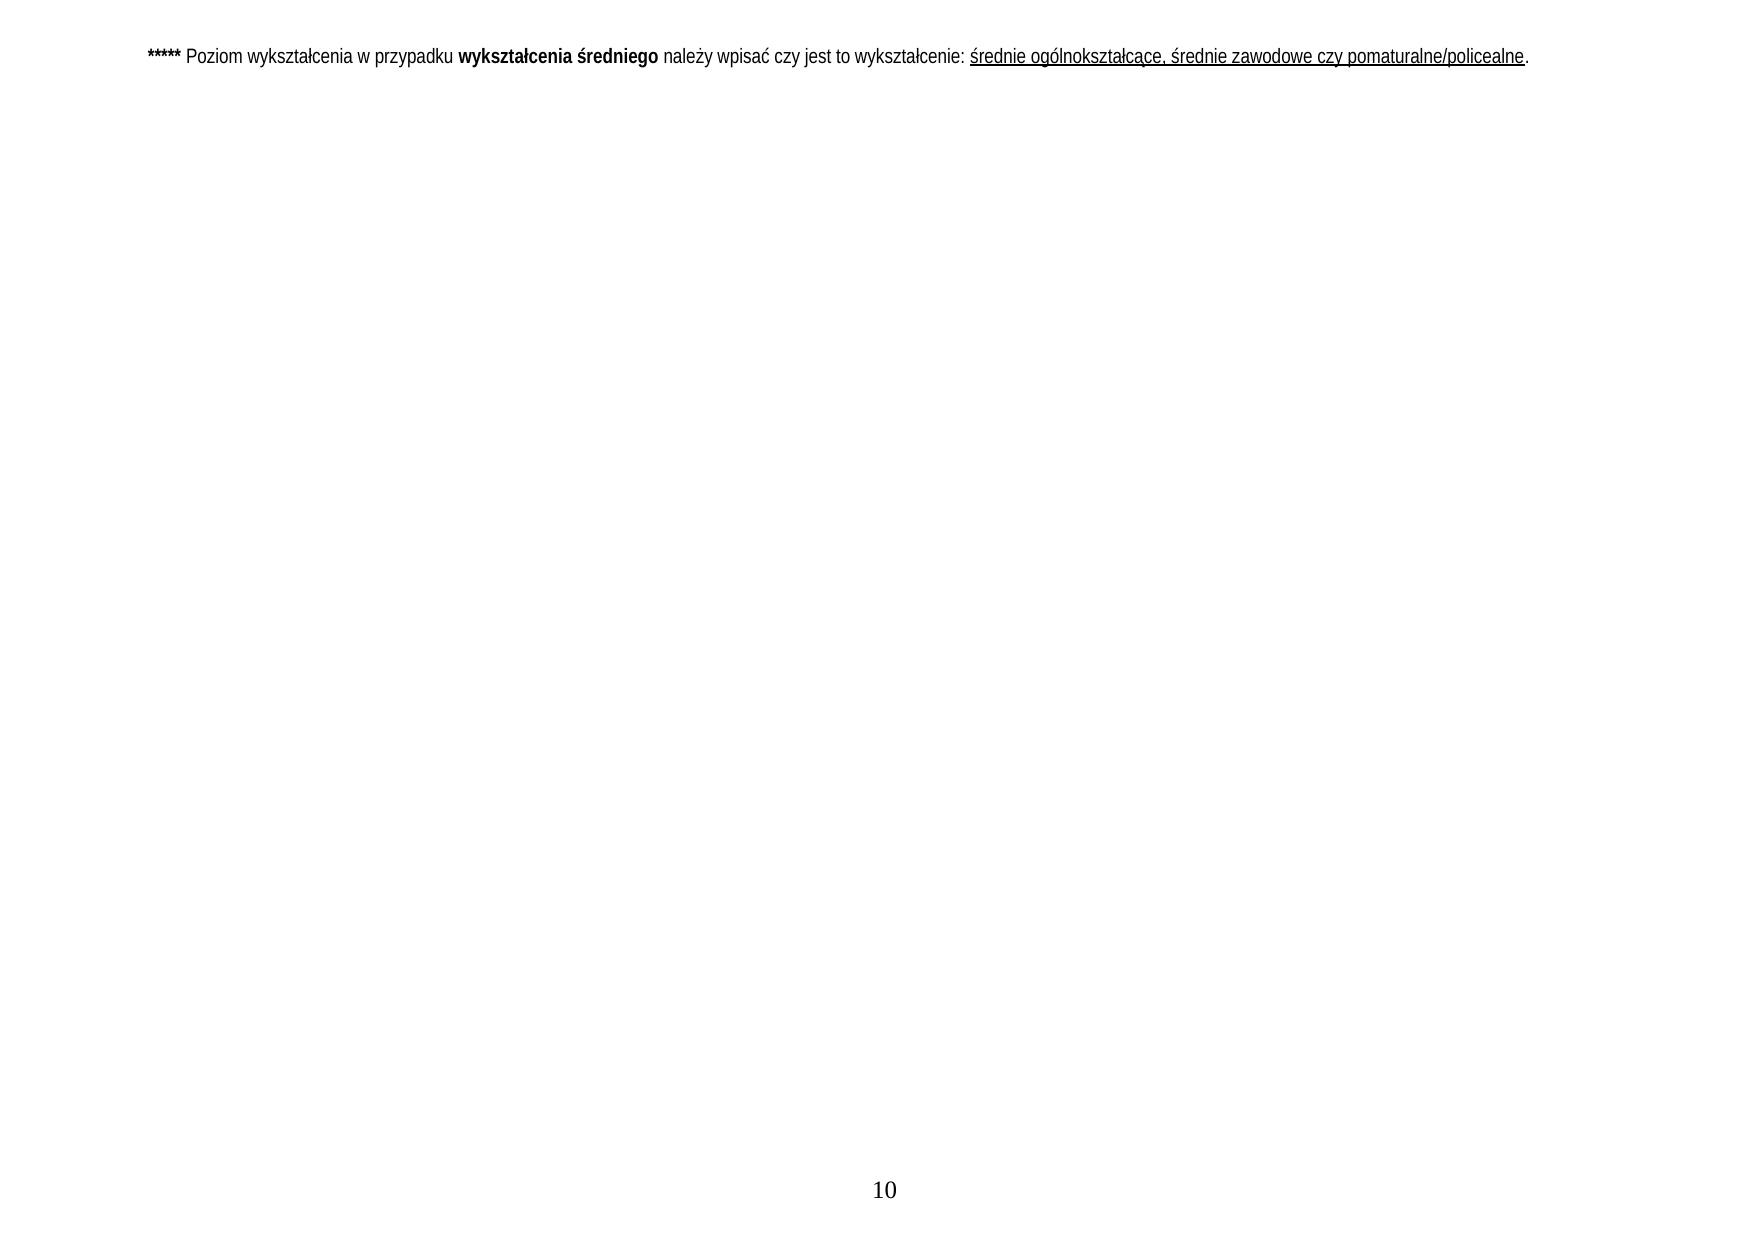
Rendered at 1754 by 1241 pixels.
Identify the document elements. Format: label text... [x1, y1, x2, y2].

text ***** Poziom wykształcenia w przypadku wykształcenia średniego należy wpisać czy jest to wykształcenie: średnie ogólnokształcące, średnie zawodowe czy pomaturalne/policealne. [148, 43, 1621, 67]
